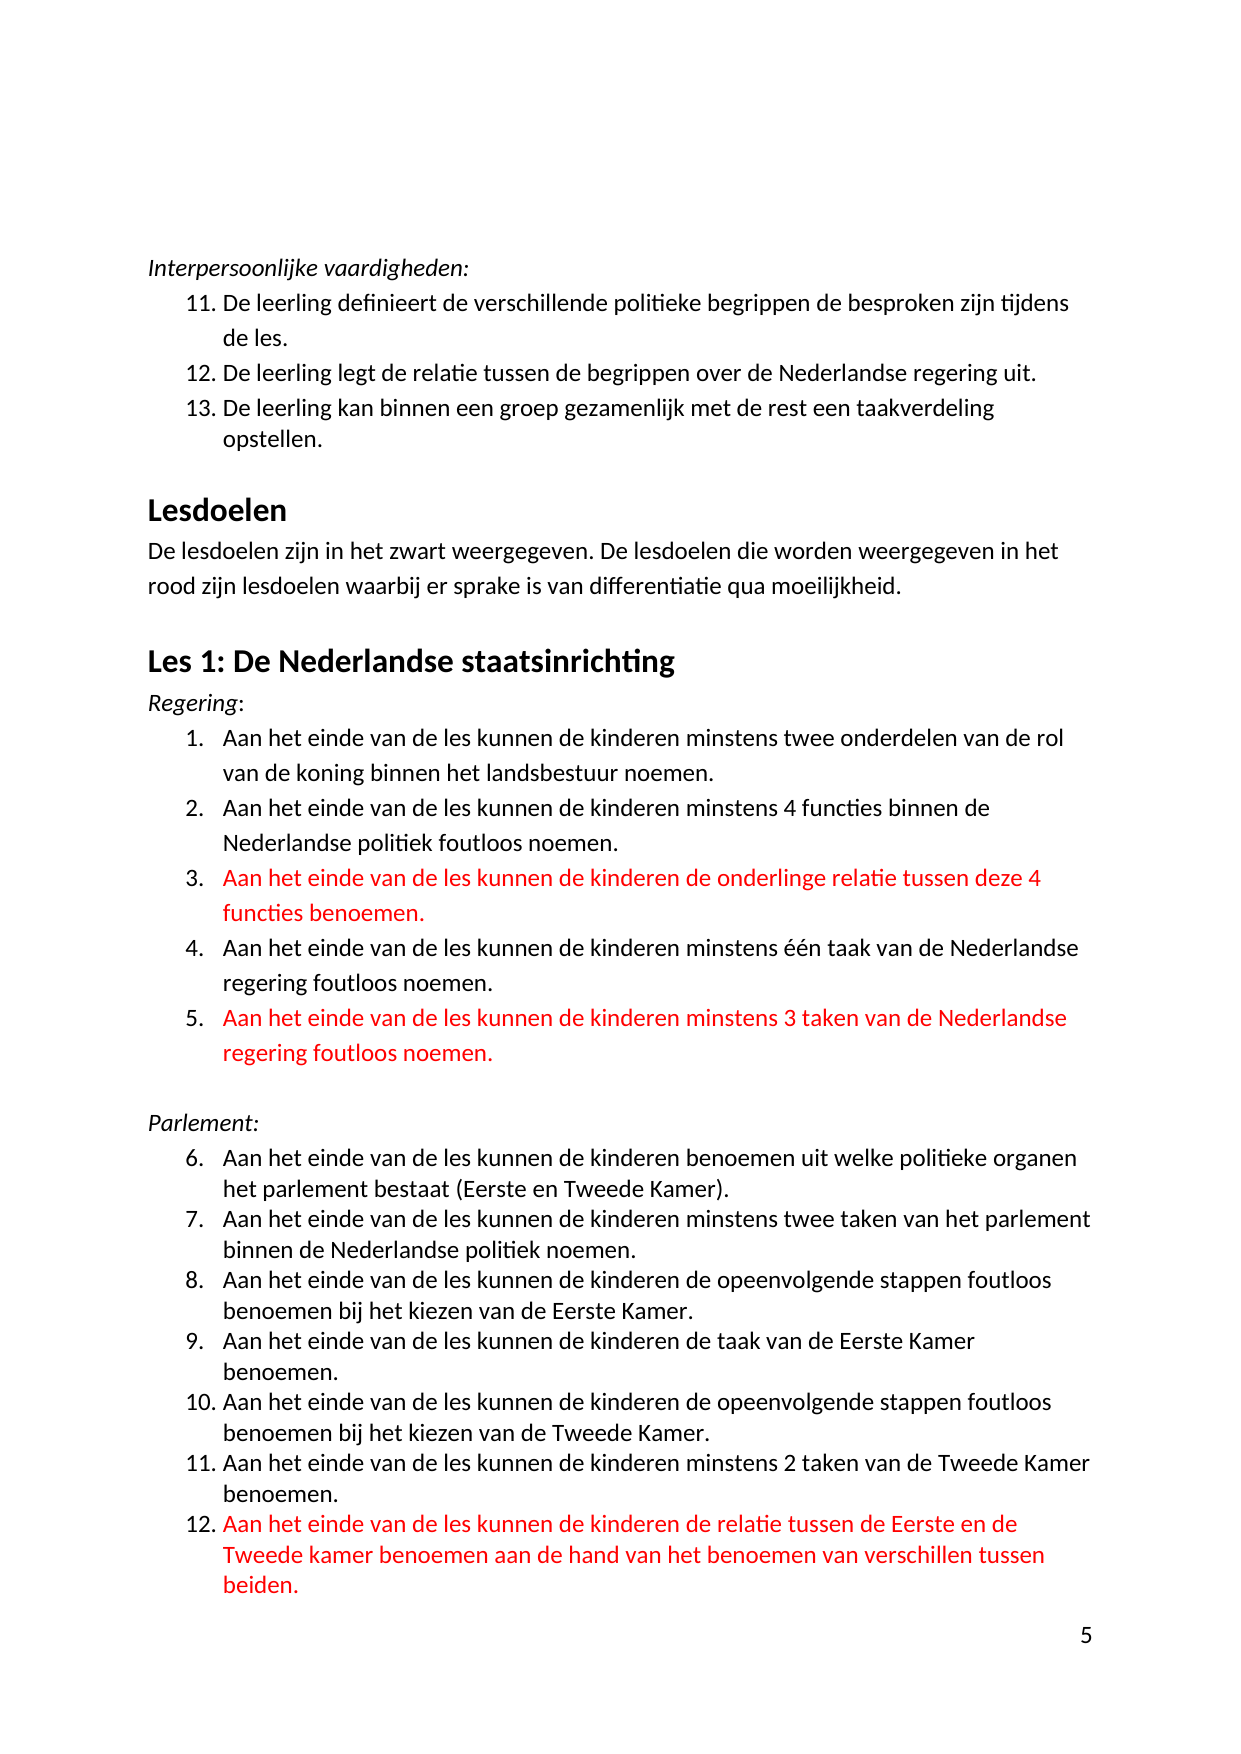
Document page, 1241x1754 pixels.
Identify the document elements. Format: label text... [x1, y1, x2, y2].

list Aan het einde van de les kunnen de kinderen minstens 4 functies binnen de Nederlandse politiek foutloos noemen. [185, 792, 1093, 858]
list Aan het einde van de les kunnen de kinderen minstens één taak van de Nederlandse regering foutloos noemen. [185, 932, 1093, 998]
list De leerling legt de relatie tussen de begrippen over de Nederlandse regering uit. [185, 358, 1093, 388]
list Aan het einde van de les kunnen de kinderen minstens twee taken van het parlement binnen de Nederlandse politiek noemen. [185, 1203, 1093, 1264]
text Les 1: De Nederlandse staatsinrichting [148, 640, 1093, 681]
list Aan het einde van de les kunnen de kinderen de opeenvolgende stappen foutloos benoemen bij het kiezen van de Eerste Kamer. [185, 1264, 1093, 1325]
list Aan het einde van de les kunnen de kinderen de taak van de Eerste Kamer benoemen. [185, 1325, 1093, 1386]
text De lesdoelen zijn in het zwart weergegeven. De lesdoelen die worden weergegeven in het rood zijn lesdoelen waarbij er sprake is van differentiatie qua moeilijkheid. [148, 535, 1093, 601]
list Aan het einde van de les kunnen de kinderen de onderlinge relatie tussen deze 4 functies benoemen. [185, 862, 1093, 928]
list Aan het einde van de les kunnen de kinderen minstens 2 taken van de Tweede Kamer benoemen. [185, 1447, 1093, 1508]
list De leerling kan binnen een groep gezamenlijk met de rest een taakverdeling opstellen. [185, 393, 1093, 454]
list Aan het einde van de les kunnen de kinderen minstens 3 taken van de Nederlandse regering foutloos noemen. [185, 1002, 1093, 1068]
text Regering: [148, 687, 1093, 718]
list Aan het einde van de les kunnen de kinderen de relatie tussen de Eerste en de Tweede kamer benoemen aan de hand van het benoemen van verschillen tussen beiden. [185, 1508, 1093, 1600]
text Parlement: [148, 1107, 1093, 1138]
list De leerling definieert de verschillende politieke begrippen de besproken zijn tijdens de les. [185, 288, 1093, 353]
list Aan het einde van de les kunnen de kinderen benoemen uit welke politieke organen het parlement bestaat (Eerste en Tweede Kamer). [185, 1142, 1093, 1203]
list Aan het einde van de les kunnen de kinderen minstens twee onderdelen van de rol van de koning binnen het landsbestuur noemen. [185, 722, 1093, 788]
text Interpersoonlijke vaardigheden: [148, 253, 1093, 283]
list Aan het einde van de les kunnen de kinderen de opeenvolgende stappen foutloos benoemen bij het kiezen van de Tweede Kamer. [185, 1386, 1093, 1447]
text Lesdoelen [148, 489, 1093, 529]
